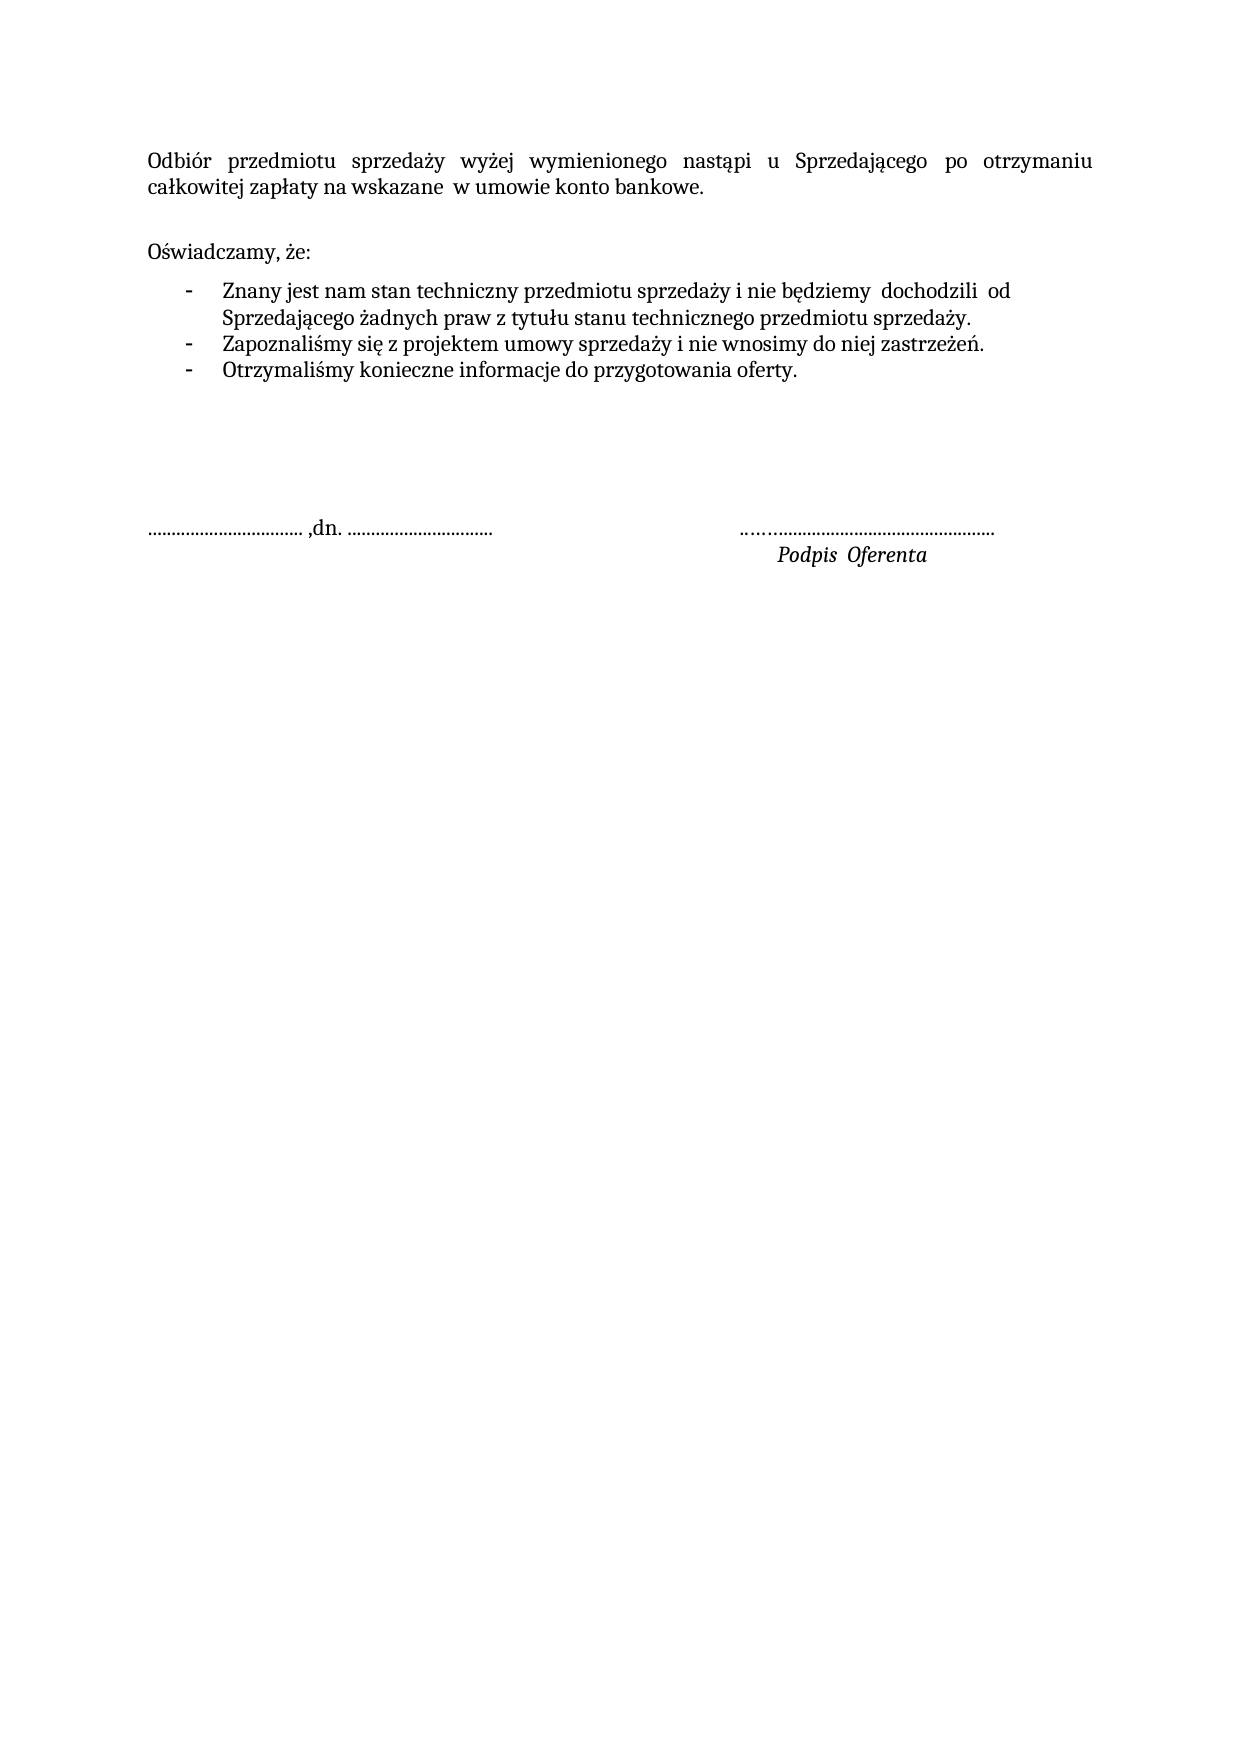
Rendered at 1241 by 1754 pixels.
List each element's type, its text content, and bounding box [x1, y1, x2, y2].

list Znany jest nam stan techniczny przedmiotu sprzedaży i nie będziemy dochodzili od Sprzedającego żadnych praw z tytułu stanu technicznego przedmiotu sprzedaży. [185, 278, 1093, 331]
text Oświadczamy, że: [148, 239, 1093, 266]
text Odbiór przedmiotu sprzedaży wyżej wymienionego nastąpi u Sprzedającego po otrzymaniu całkowitej zapłaty na wskazane w umowie konto bankowe. [148, 148, 1093, 200]
list Zapoznaliśmy się z projektem umowy sprzedaży i nie wnosimy do niej zastrzeżeń. [185, 331, 1093, 357]
list Otrzymaliśmy konieczne informacje do przygotowania oferty. [185, 357, 1093, 383]
text ................................. ,dn. ............................... ..……............................................. [148, 515, 1093, 542]
text Podpis Oferenta [148, 542, 1093, 568]
